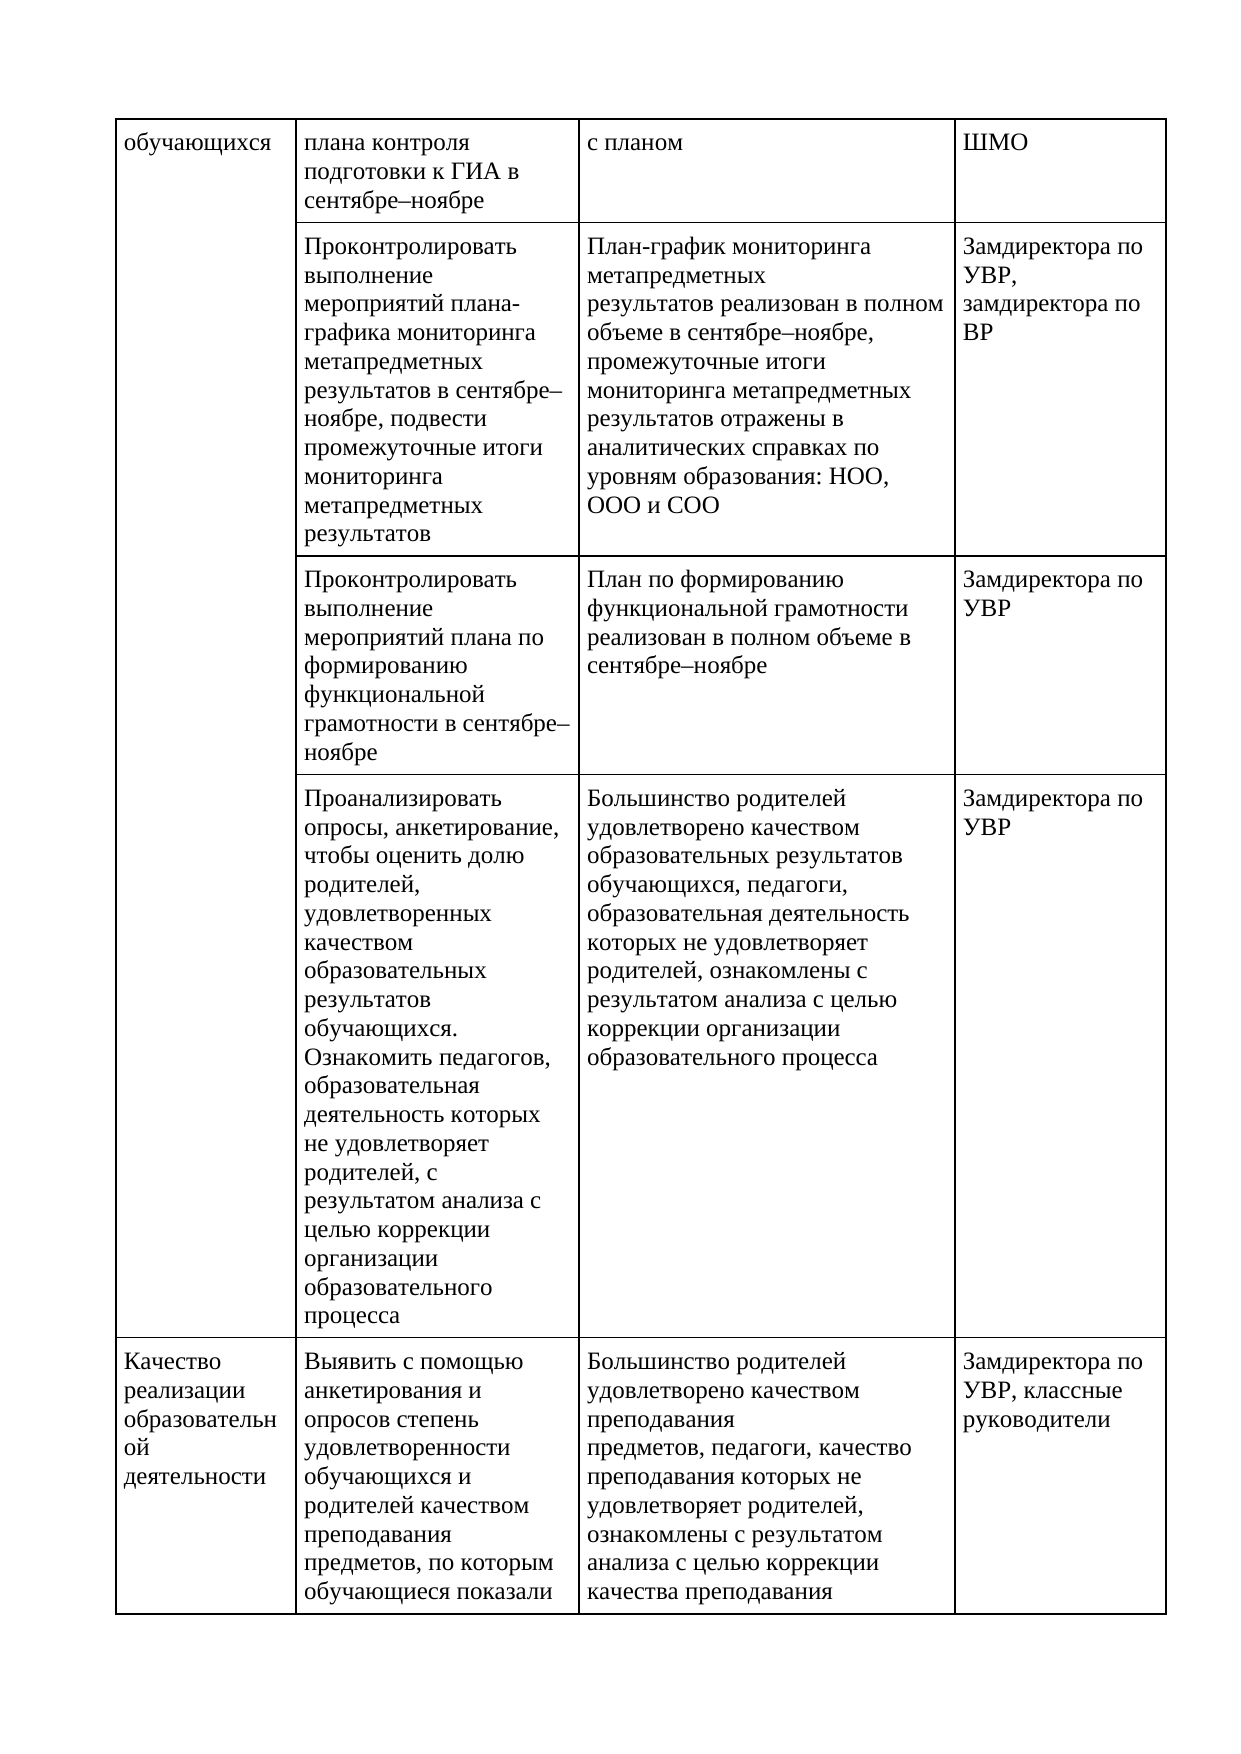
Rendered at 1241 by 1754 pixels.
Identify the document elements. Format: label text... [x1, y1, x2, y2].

table_cell План-график мониторинга метапредметных результатов реализован в полном объеме в сентябре–ноябре, промежуточные итоги мониторинга метапредметных результатов отражены в аналитических справках по уровням образования: НОО, ООО и СОО [580, 223, 954, 555]
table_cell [580, 1338, 954, 1613]
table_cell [956, 120, 1165, 222]
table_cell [956, 1338, 1165, 1613]
table_cell Замдиректора по УВР [956, 557, 1165, 773]
table_cell Проконтролировать выполнение мероприятий плана по формированию функциональной грамотности в сентябре–ноябре [297, 557, 578, 773]
table_cell Проконтролировать выполнение мероприятий плана-графика мониторинга метапредметных результатов в сентябре–ноябре, подвести промежуточные итоги мониторинга метапредметных результатов [297, 223, 578, 555]
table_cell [117, 120, 295, 1337]
table_cell План по формированию функциональной грамотности реализован в полном объеме в сентябре–ноябре [580, 557, 954, 773]
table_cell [580, 120, 954, 222]
table_cell Большинство родителей удовлетворено качеством образовательных результатов обучающихся, педагоги, образовательная деятельность которых не удовлетворяет родителей, ознакомлены с результатом анализа с целью коррекции организации образовательного процесса [580, 775, 954, 1337]
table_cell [117, 1338, 295, 1613]
table_cell Замдиректора по УВР, замдиректора по ВР [956, 223, 1165, 555]
table_cell Проанализировать опросы, анкетирование, чтобы оценить долю родителей, удовлетворенных качеством образовательных результатов обучающихся. Ознакомить педагогов, образовательная деятельность которых не удовлетворяет родителей, с результатом анализа с целью коррекции организации образовательного процесса [297, 775, 578, 1337]
table_cell Замдиректора по УВР [956, 775, 1165, 1337]
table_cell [297, 120, 578, 222]
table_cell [297, 1338, 578, 1613]
